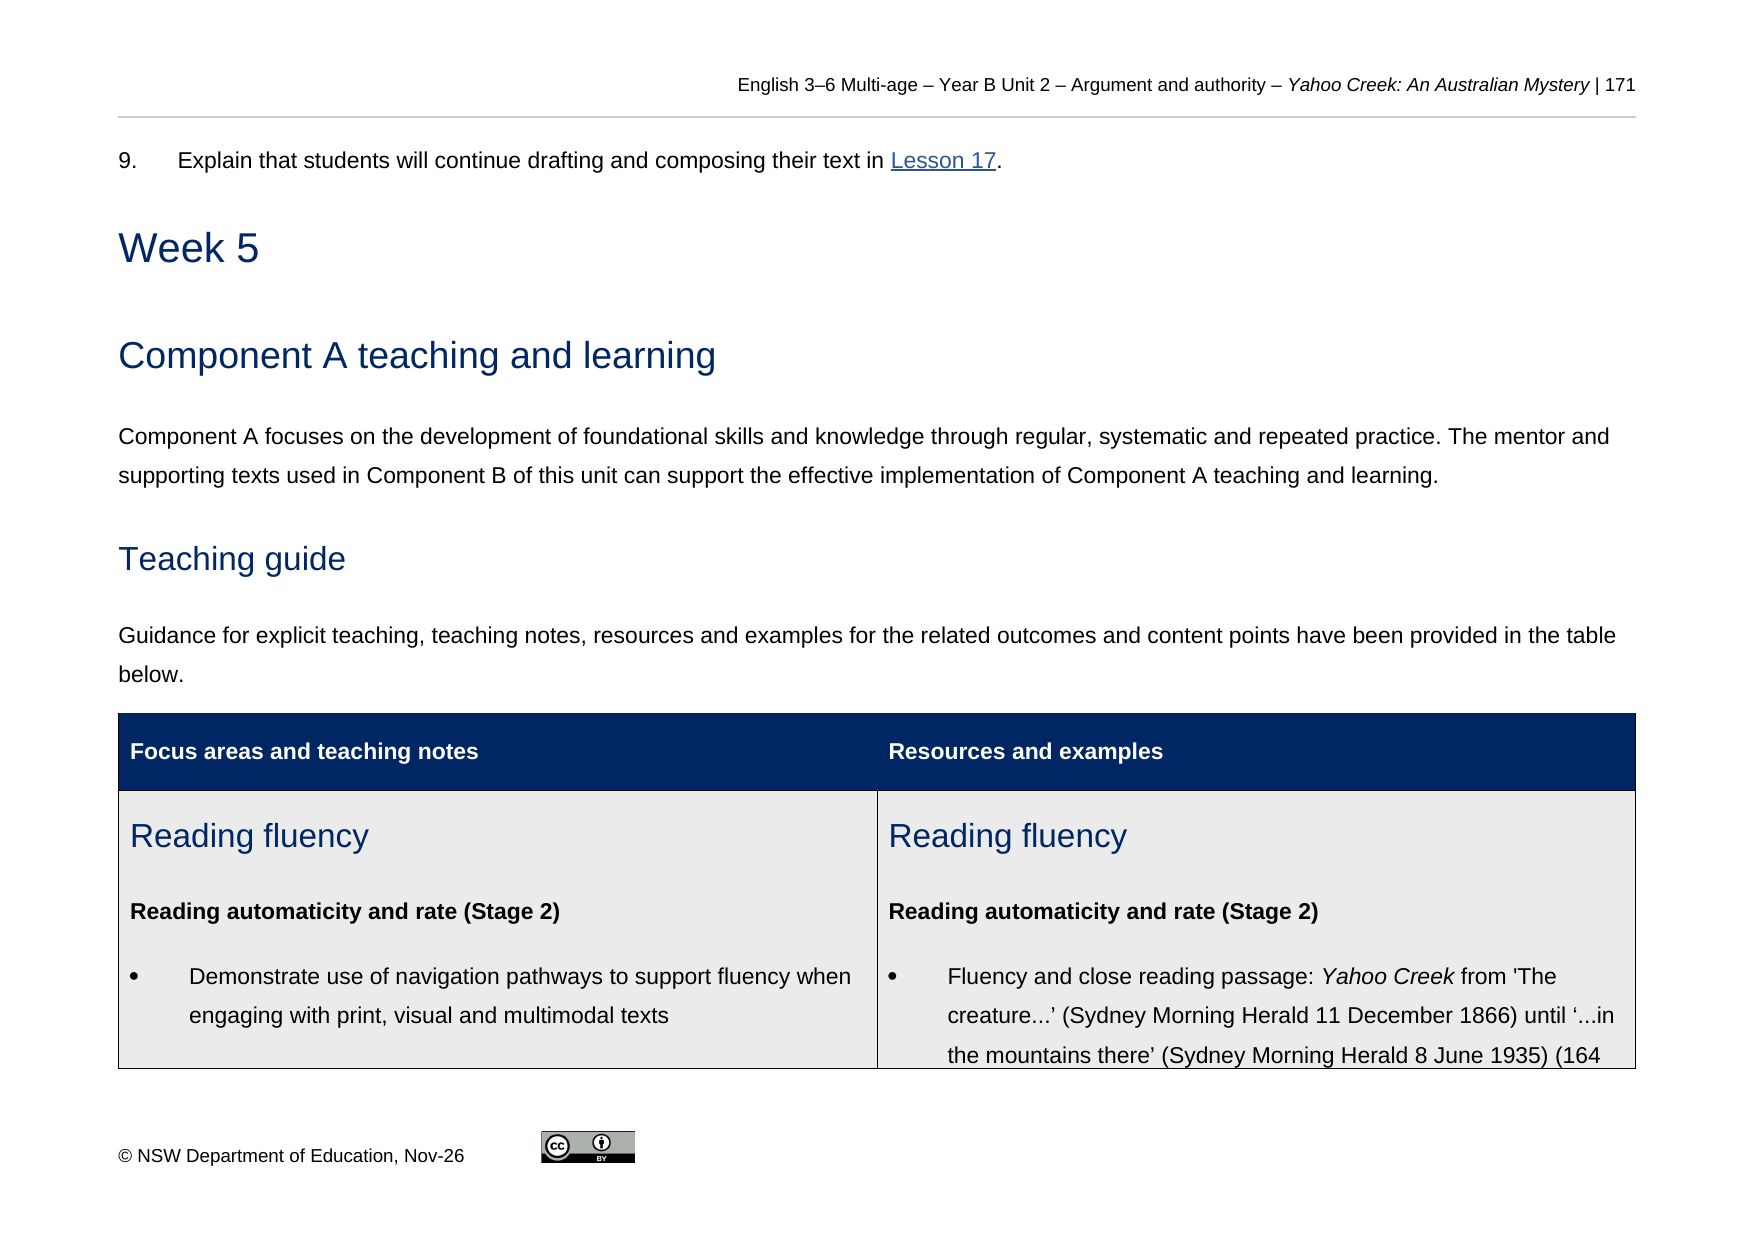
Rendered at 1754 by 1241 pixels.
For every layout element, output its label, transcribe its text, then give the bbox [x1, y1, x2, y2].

text Component A focuses on the development of foundational skills and knowledge through regular, systematic and repeated practice. The mentor and supporting texts used in Component B of this unit can support the effective implementation of Component A teaching and learning. [118, 423, 1636, 488]
list Explain that students will continue drafting and composing their text in Lesson 17. [118, 147, 1636, 173]
subtitle Teaching guide [118, 539, 1636, 577]
text Guidance for explicit teaching, teaching notes, resources and examples for the related outcomes and content points have been provided in the table below. [118, 622, 1636, 687]
subtitle Component A teaching and learning [118, 333, 1636, 376]
picture [541, 1131, 635, 1163]
subtitle Week 5 [118, 223, 1636, 271]
table_header Focus areas and teaching notes [119, 713, 877, 790]
table_header Resources and examples [877, 713, 1635, 790]
